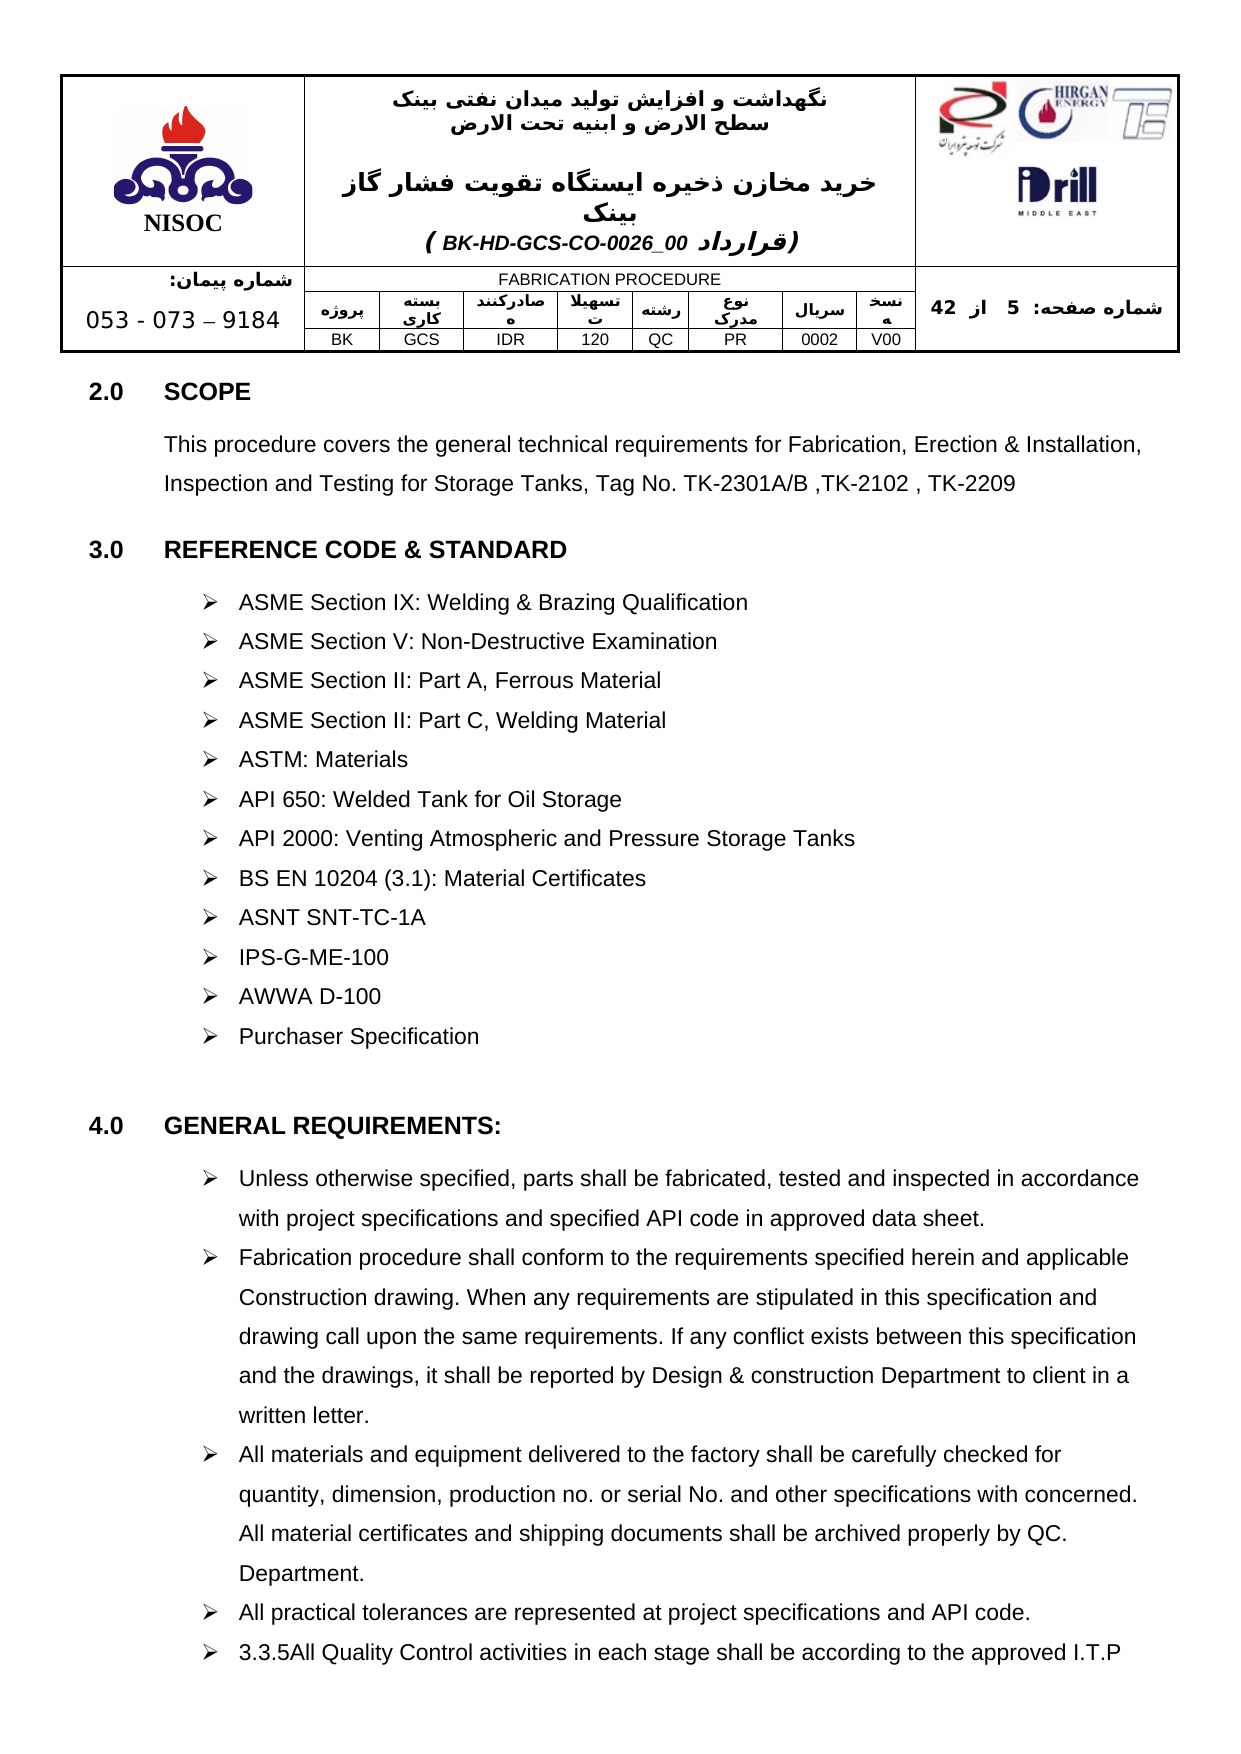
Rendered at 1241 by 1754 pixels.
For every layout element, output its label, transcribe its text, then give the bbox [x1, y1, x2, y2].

list BS EN 10204 (3.1): Material Certificates [201, 865, 1152, 891]
picture [926, 77, 1174, 218]
list ASTM: Materials [201, 746, 1152, 773]
list ASME Section II: Part C, Welding Material [201, 707, 1152, 733]
list General requirements: [89, 1111, 1152, 1140]
list API 2000: Venting Atmospheric and Pressure Storage Tanks [201, 825, 1152, 852]
list All practical tolerances are represented at project specifications and API code. [201, 1599, 1152, 1626]
list AWWA D-100 [201, 983, 1152, 1009]
list Purchaser Specification [201, 1023, 1152, 1049]
list ASME Section V: Non-Destructive Examination [201, 628, 1152, 654]
list Fabrication procedure shall conform to the requirements specified herein and applicable Construction drawing. When any requirements are stipulated in this specification and drawing call upon the same requirements. If any conflict exists between this specification and the drawings, it shall be reported by Design & construction Department to client in a written letter. [201, 1244, 1152, 1428]
list ASME Section IX: Welding & Brazing Qualification [201, 588, 1152, 615]
list REFERENCE CODE & STANDARD [89, 535, 1152, 563]
list This procedure covers the general technical requirements for Fabrication, Erection & Installation, Inspection and Testing for Storage Tanks, Tag No. TK-2301A/B ,TK-2102 , TK-2209 [164, 431, 1152, 497]
list IPS-G-ME-100 [201, 944, 1152, 970]
picture [113, 106, 253, 208]
list 3.3.5All Quality Control activities in each stage shall be according to the approved I.T.P [201, 1639, 1152, 1665]
list All materials and equipment delivered to the factory shall be carefully checked for quantity, dimension, production no. or serial No. and other specifications with concerned. All material certificates and shipping documents shall be archived properly by QC. Department. [201, 1441, 1152, 1586]
list ASNT SNT-TC-1A [201, 904, 1152, 931]
list Unless otherwise specified, parts shall be fabricated, tested and inspected in accordance with project specifications and specified API code in approved data sheet. [201, 1165, 1152, 1231]
list API 650: Welded Tank for Oil Storage [201, 786, 1152, 812]
list ASME Section II: Part A, Ferrous Material [201, 667, 1152, 694]
list Scope [89, 377, 1152, 406]
